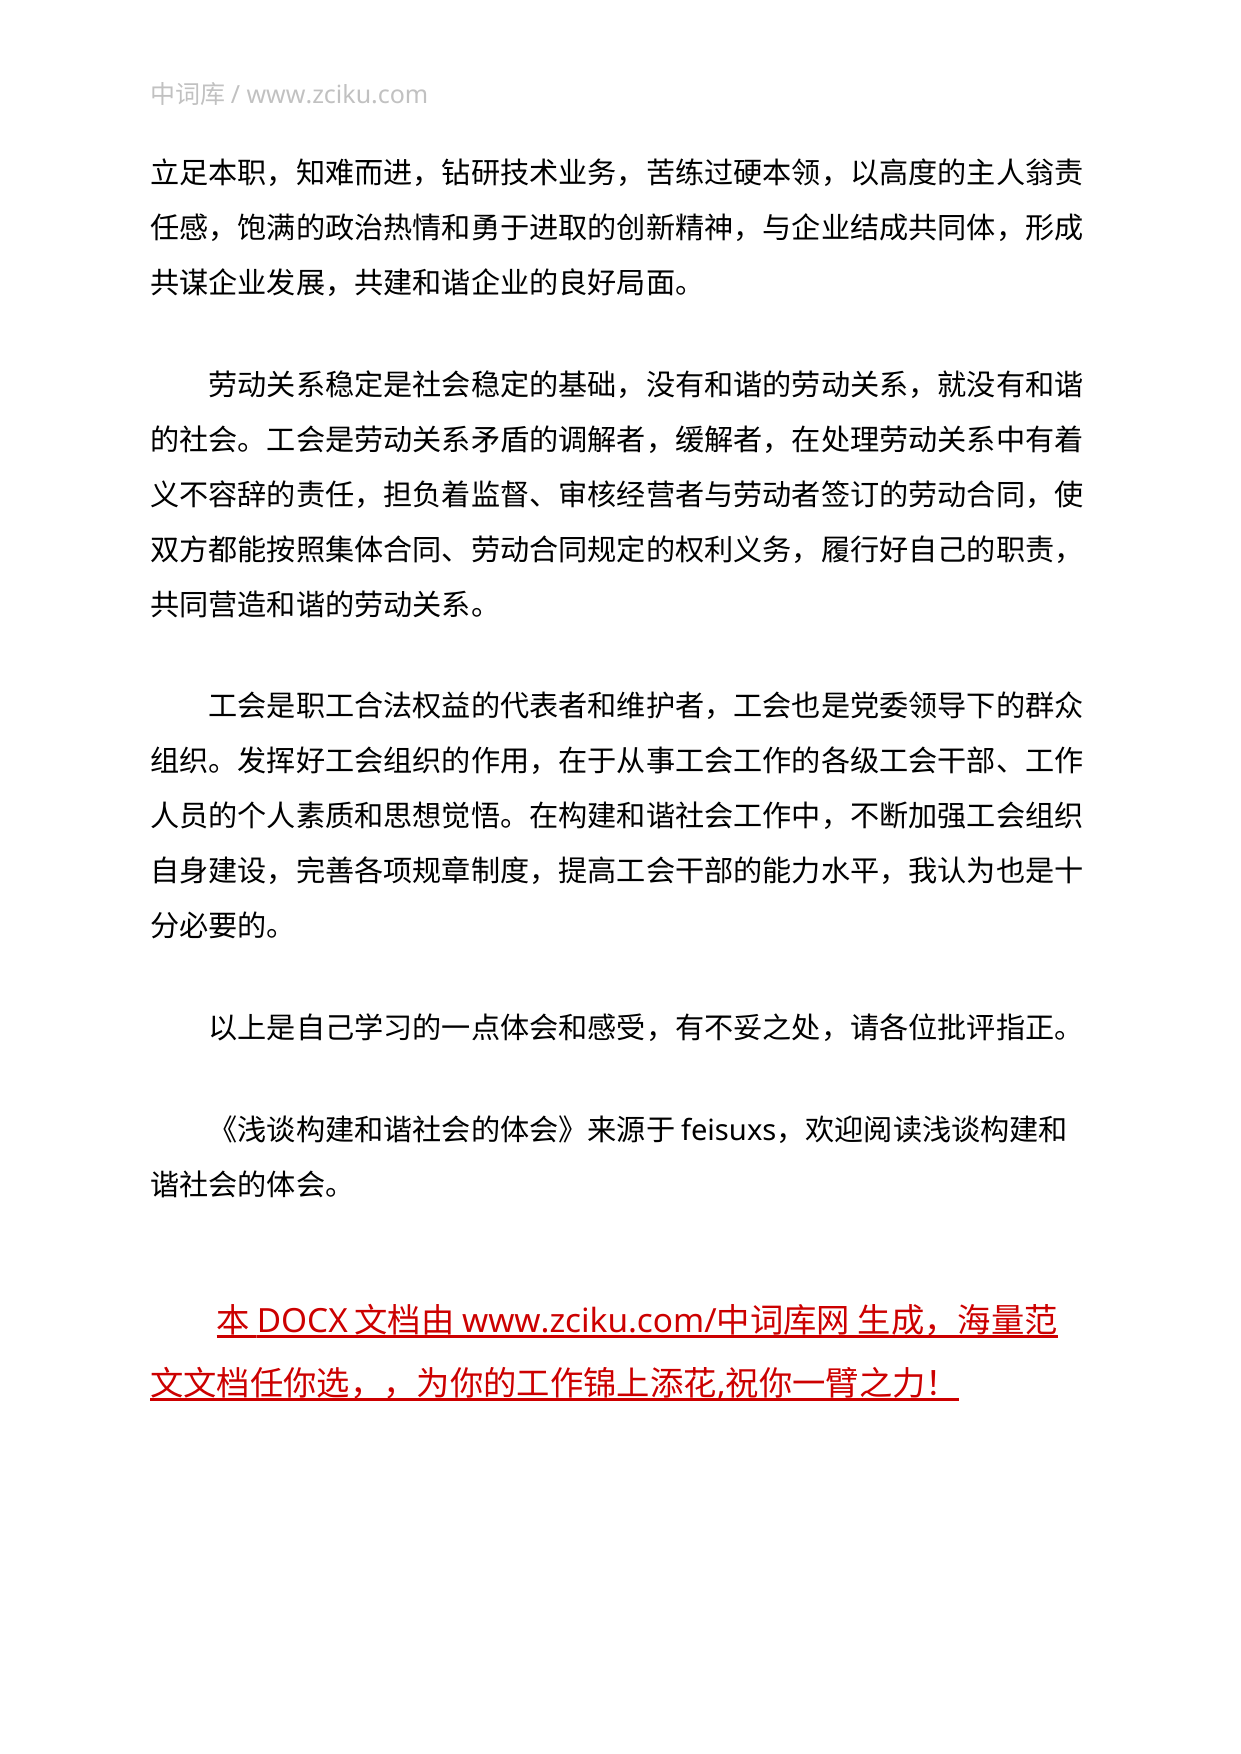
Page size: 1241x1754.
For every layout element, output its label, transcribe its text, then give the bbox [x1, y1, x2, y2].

text 工会是职工合法权益的代表者和维护者，工会也是党委领导下的群众组织。发挥好工会组织的作用，在于从事工会工作的各级工会干部、工作人员的个人素质和思想觉悟。在构建和谐社会工作中，不断加强工会组织自身建设，完善各项规章制度，提高工会干部的能力水平，我认为也是十分必要的。 [150, 683, 1090, 945]
text 以上是自己学习的一点体会和感受，有不妥之处，请各位批评指正。 [150, 1004, 1090, 1047]
text 劳动关系稳定是社会稳定的基础，没有和谐的劳动关系，就没有和谐的社会。工会是劳动关系矛盾的调解者，缓解者，在处理劳动关系中有着义不容辞的责任，担负着监督、审核经营者与劳动者签订的劳动合同，使双方都能按照集体合同、劳动合同规定的权利义务，履行好自己的职责，共同营造和谐的劳动关系。 [150, 362, 1090, 623]
text 《浅谈构建和谐社会的体会》来源于feisuxs，欢迎阅读浅谈构建和谐社会的体会。 [150, 1106, 1090, 1203]
text 本DOCX文档由 www.zciku.com/中词库网 生成，海量范文文档任你选，，为你的工作锦上添花,祝你一臂之力！ [150, 1294, 1090, 1405]
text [150, 150, 1090, 302]
